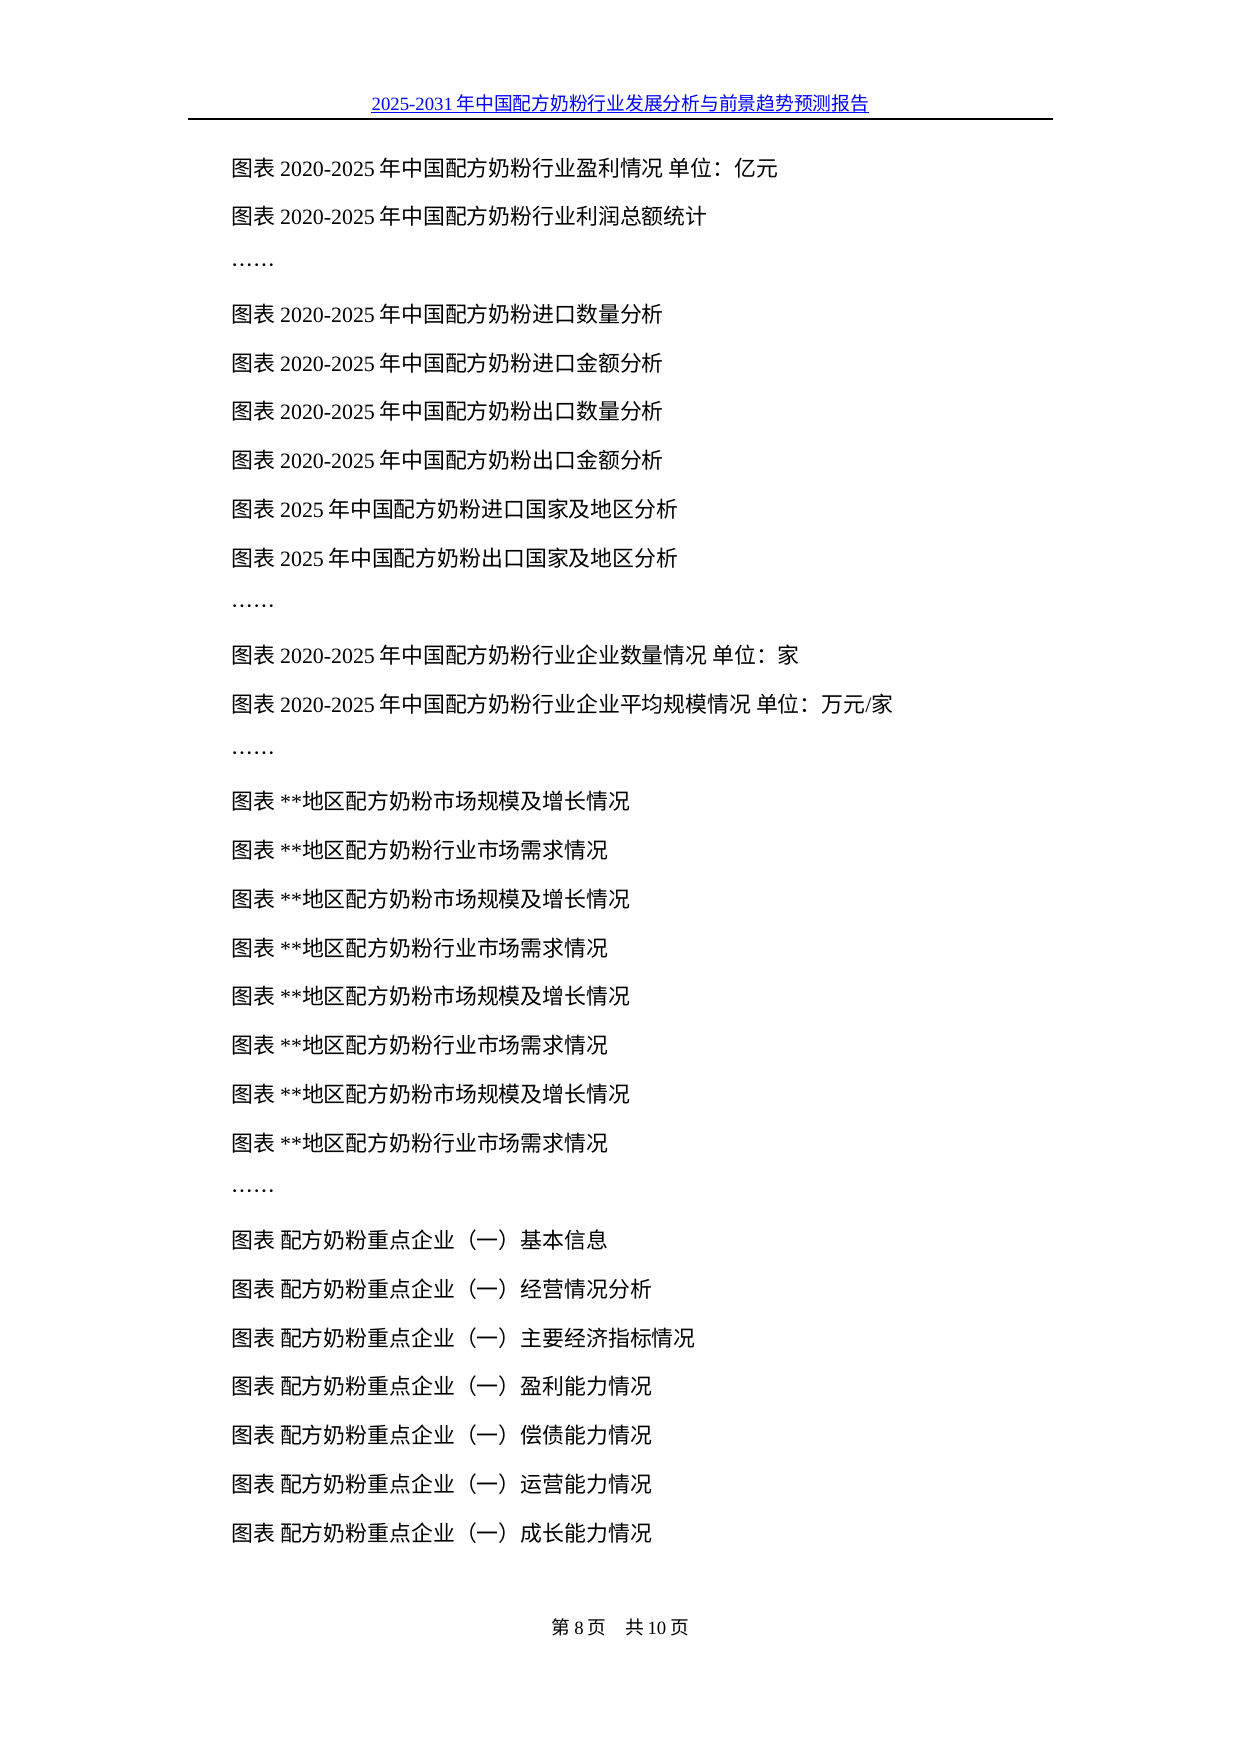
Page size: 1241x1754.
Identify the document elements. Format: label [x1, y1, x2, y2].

text [187, 150, 1053, 1548]
